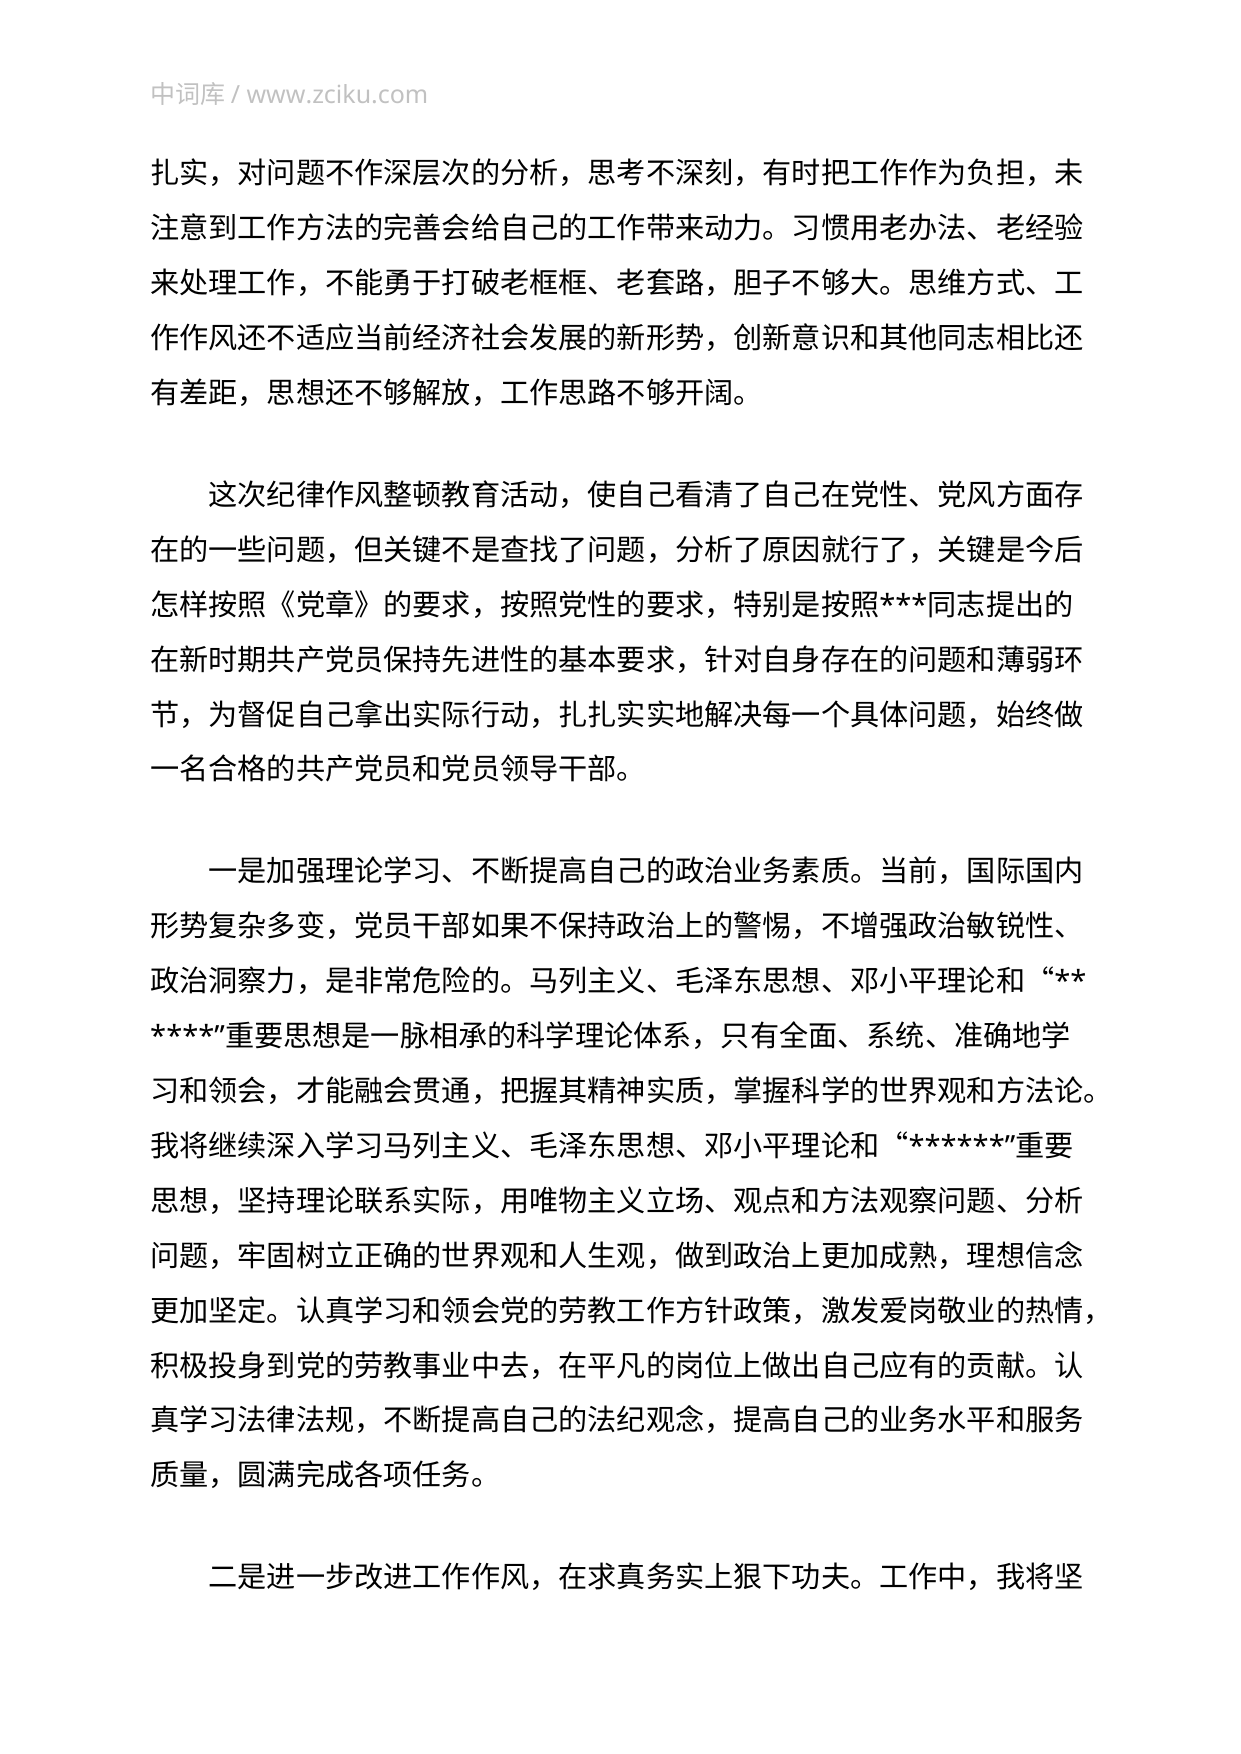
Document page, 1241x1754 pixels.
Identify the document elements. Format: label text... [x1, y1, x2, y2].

text 一是加强理论学习、不断提高自己的政治业务素质。当前，国际国内形势复杂多变，党员干部如果不保持政治上的警惕，不增强政治敏锐性、政治洞察力，是非常危险的。马列主义、毛泽东思想、邓小平理论和“******”重要思想是一脉相承的科学理论体系，只有全面、系统、准确地学习和领会，才能融会贯通，把握其精神实质，掌握科学的世界观和方法论。我将继续深入学习马列主义、毛泽东思想、邓小平理论和“******”重要思想，坚持理论联系实际，用唯物主义立场、观点和方法观察问题、分析问题，牢固树立正确的世界观和人生观，做到政治上更加成熟，理想信念更加坚定。认真学习和领会党的劳教工作方针政策，激发爱岗敬业的热情，积极投身到党的劳教事业中去，在平凡的岗位上做出自己应有的贡献。认真学习法律法规，不断提高自己的法纪观念，提高自己的业务水平和服务质量，圆满完成各项任务。 [150, 848, 1090, 1494]
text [150, 1554, 1090, 1596]
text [150, 150, 1090, 412]
text 这次纪律作风整顿教育活动，使自己看清了自己在党性、党风方面存在的一些问题，但关键不是查找了问题，分析了原因就行了，关键是今后怎样按照《党章》的要求，按照党性的要求，特别是按照***同志提出的在新时期共产党员保持先进性的基本要求，针对自身存在的问题和薄弱环节，为督促自己拿出实际行动，扎扎实实地解决每一个具体问题，始终做一名合格的共产党员和党员领导干部。 [150, 471, 1090, 788]
